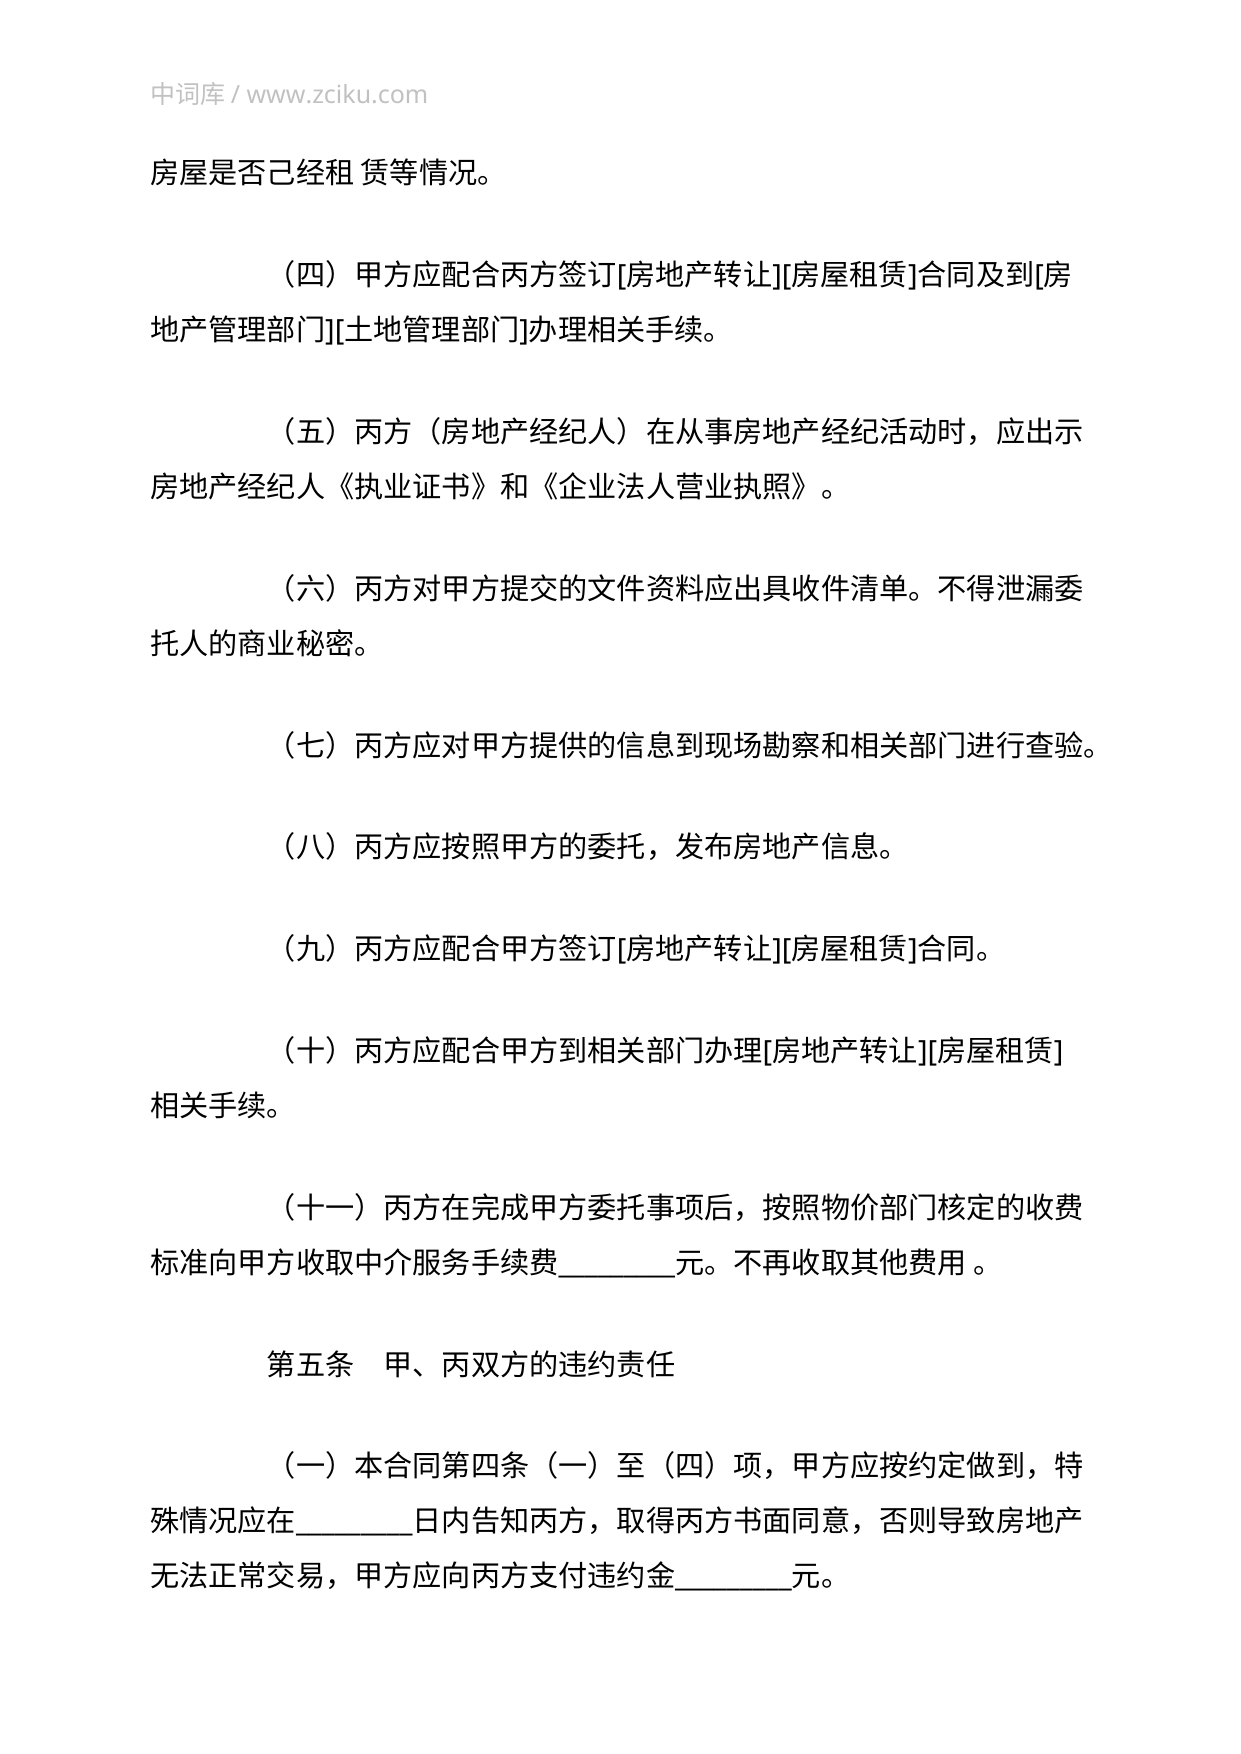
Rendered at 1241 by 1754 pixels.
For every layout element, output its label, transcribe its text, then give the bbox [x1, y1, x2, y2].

text （九）丙方应配合甲方签订[房地产转让][房屋租赁]合同。 [150, 926, 1090, 968]
text （四）甲方应配合丙方签订[房地产转让][房屋租赁]合同及到[房地产管理部门][土地管理部门]办理相关手续。 [150, 252, 1090, 349]
text （八）丙方应按照甲方的委托，发布房地产信息。 [150, 824, 1090, 866]
text （六）丙方对甲方提交的文件资料应出具收件清单。不得泄漏委托人的商业秘密。 [150, 565, 1090, 663]
text （十）丙方应配合甲方到相关部门办理[房地产转让][房屋租赁]相关手续。 [150, 1028, 1090, 1125]
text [150, 150, 1090, 192]
text （七）丙方应对甲方提供的信息到现场勘察和相关部门进行查验。 [150, 722, 1090, 764]
text （十一）丙方在完成甲方委托事项后，按照物价部门核定的收费标准向甲方收取中介服务手续费_________元。不再收取其他费用 。 [150, 1184, 1090, 1282]
text （一）本合同第四条（一）至（四）项，甲方应按约定做到，特殊情况应在_________日内告知丙方，取得丙方书面同意，否则导致房地产无法正常交易，甲方应向丙方支付违约金_________元。 [150, 1443, 1090, 1595]
text （五）丙方（房地产经纪人）在从事房地产经纪活动时，应出示房地产经纪人《执业证书》和《企业法人营业执照》。 [150, 409, 1090, 506]
text 第五条 甲、丙双方的违约责任 [150, 1341, 1090, 1383]
